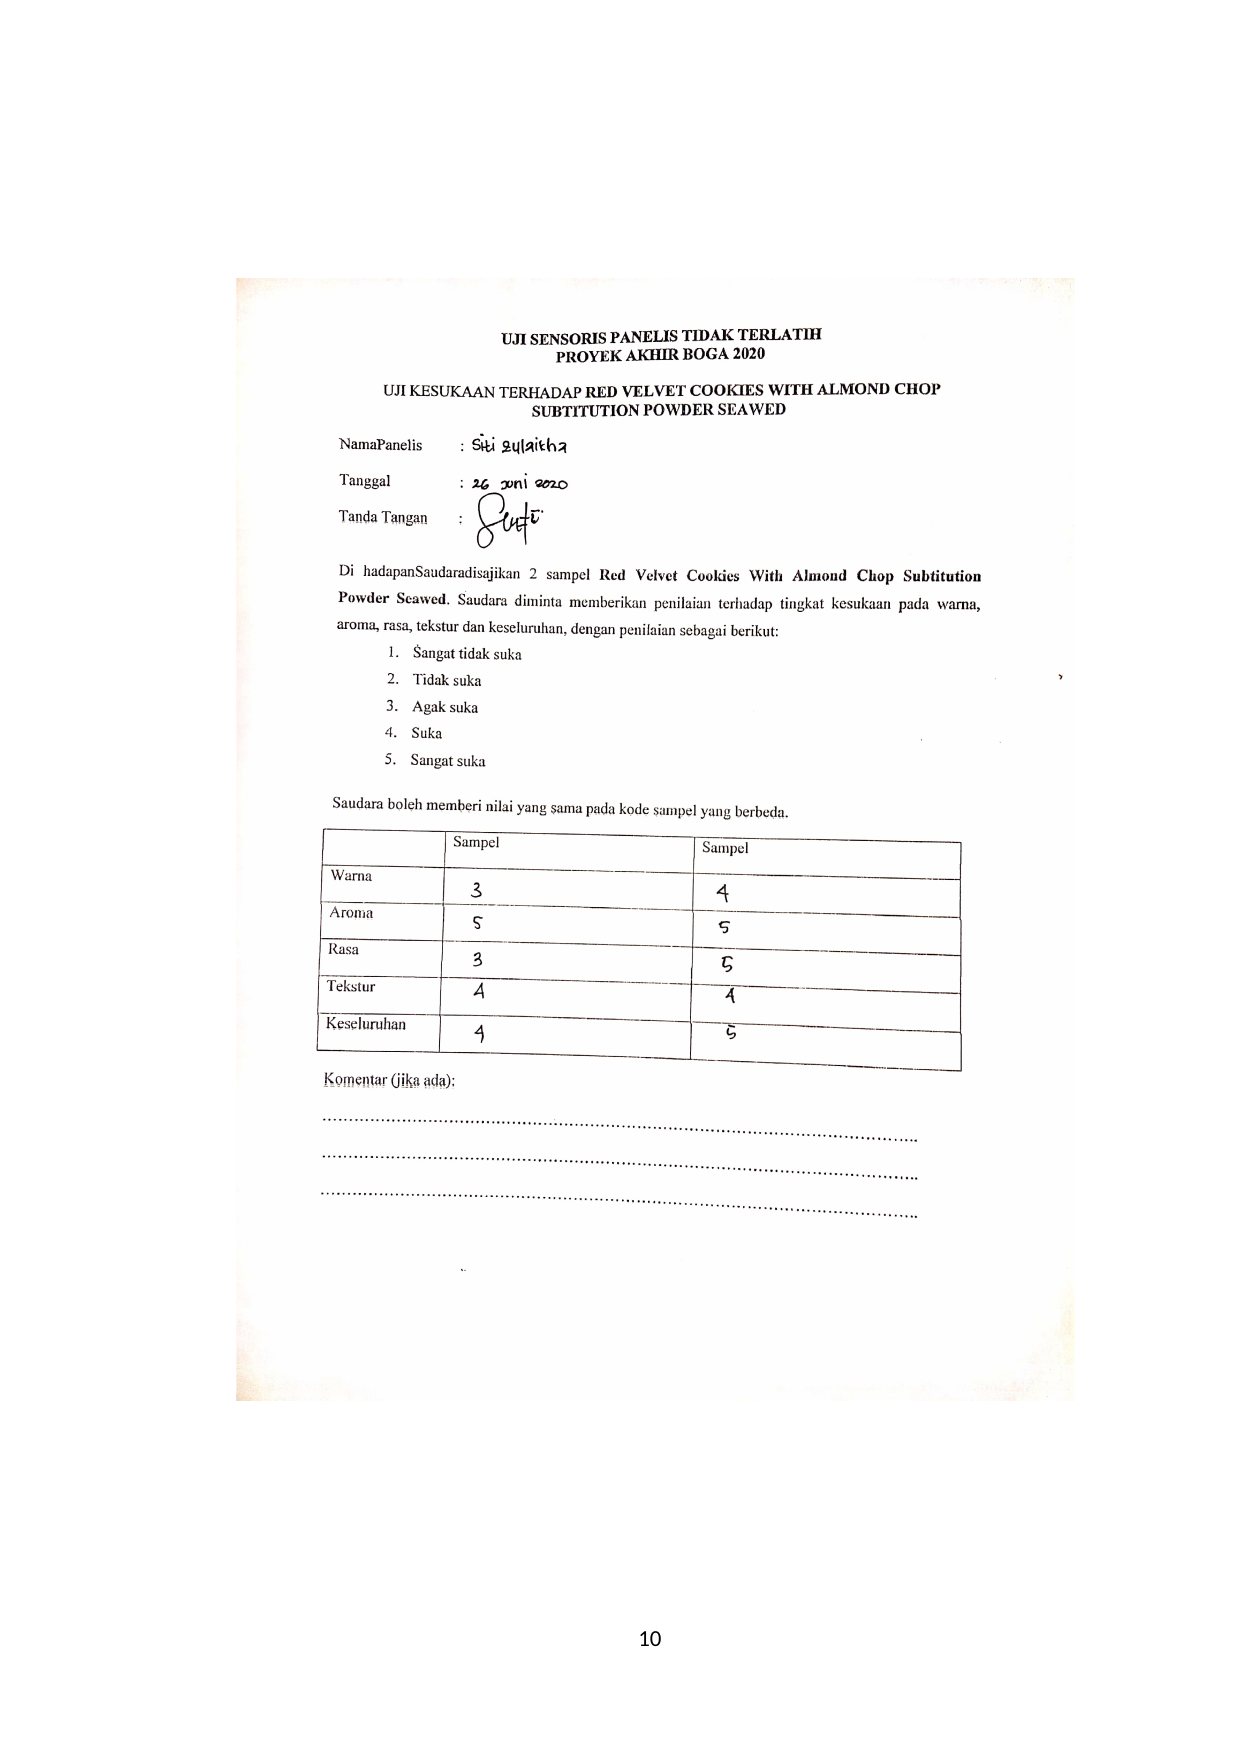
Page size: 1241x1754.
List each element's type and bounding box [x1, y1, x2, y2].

picture [236, 278, 1075, 1401]
